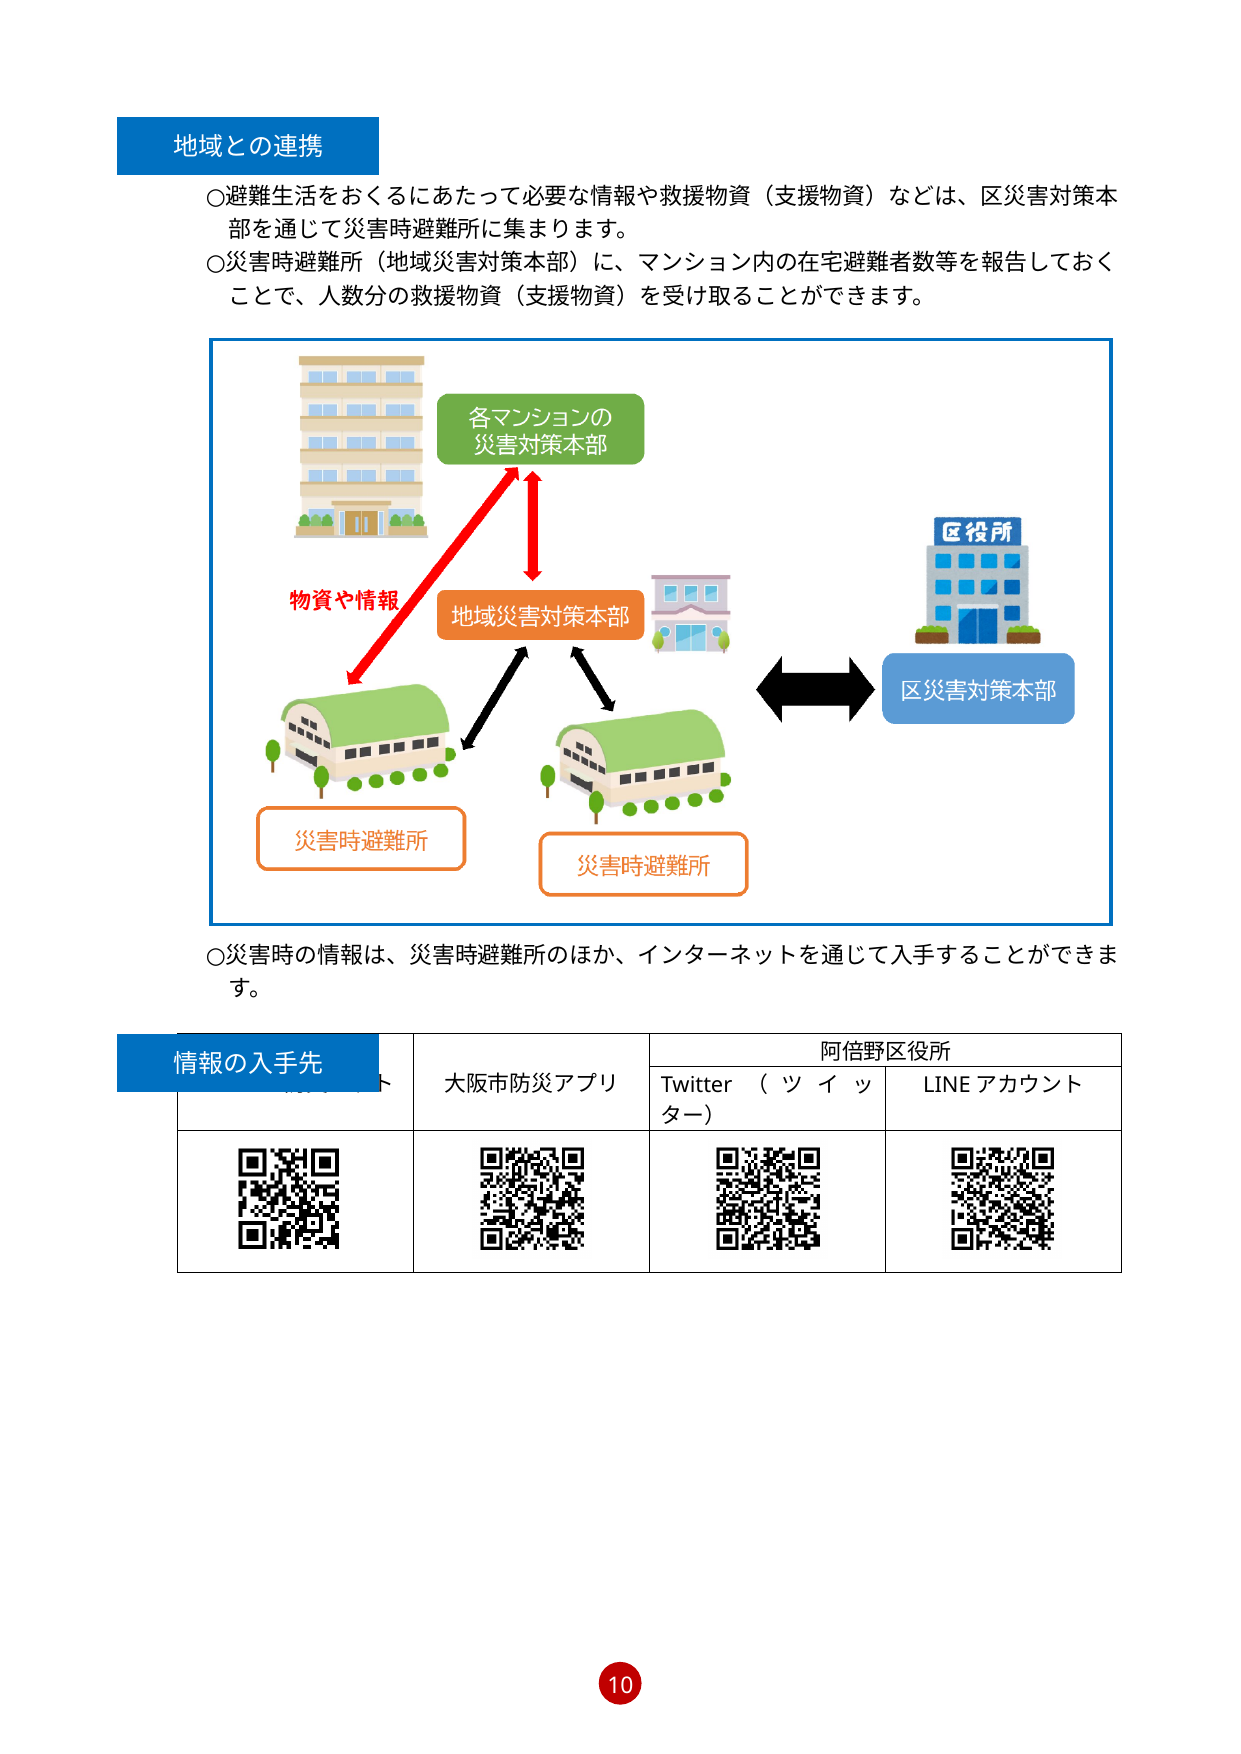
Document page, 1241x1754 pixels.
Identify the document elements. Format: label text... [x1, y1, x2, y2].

table_cell [650, 1131, 885, 1272]
picture [248, 348, 1086, 909]
picture [707, 1138, 828, 1259]
text ○災害時避難所（地域災害対策本部）に、マンション内の在宅避難者数等を報告しておくことで、人数分の救援物資（支援物資）を受け取ることができます。 [206, 244, 1122, 311]
picture [228, 1138, 349, 1259]
table_cell [178, 1131, 413, 1272]
picture [471, 1138, 593, 1259]
table_cell Twitter（ツイッター） [650, 1067, 885, 1130]
table_cell LINEアカウント [886, 1067, 1121, 1130]
text ○避難生活をおくるにあたって必要な情報や救援物資（支援物資）などは、区災害対策本部を通じて災害時避難所に集まります。 [206, 178, 1122, 244]
table_header おおさか防災ネット [178, 1034, 413, 1130]
picture [942, 1138, 1063, 1259]
table_cell [414, 1131, 649, 1272]
table_cell [886, 1131, 1121, 1272]
table_header 大阪市防災アプリ [414, 1034, 649, 1130]
table_header 阿倍野区役所 [650, 1034, 1121, 1066]
text ○災害時の情報は、災害時避難所のほか、インターネットを通じて入手することができます。 [206, 936, 1122, 1003]
